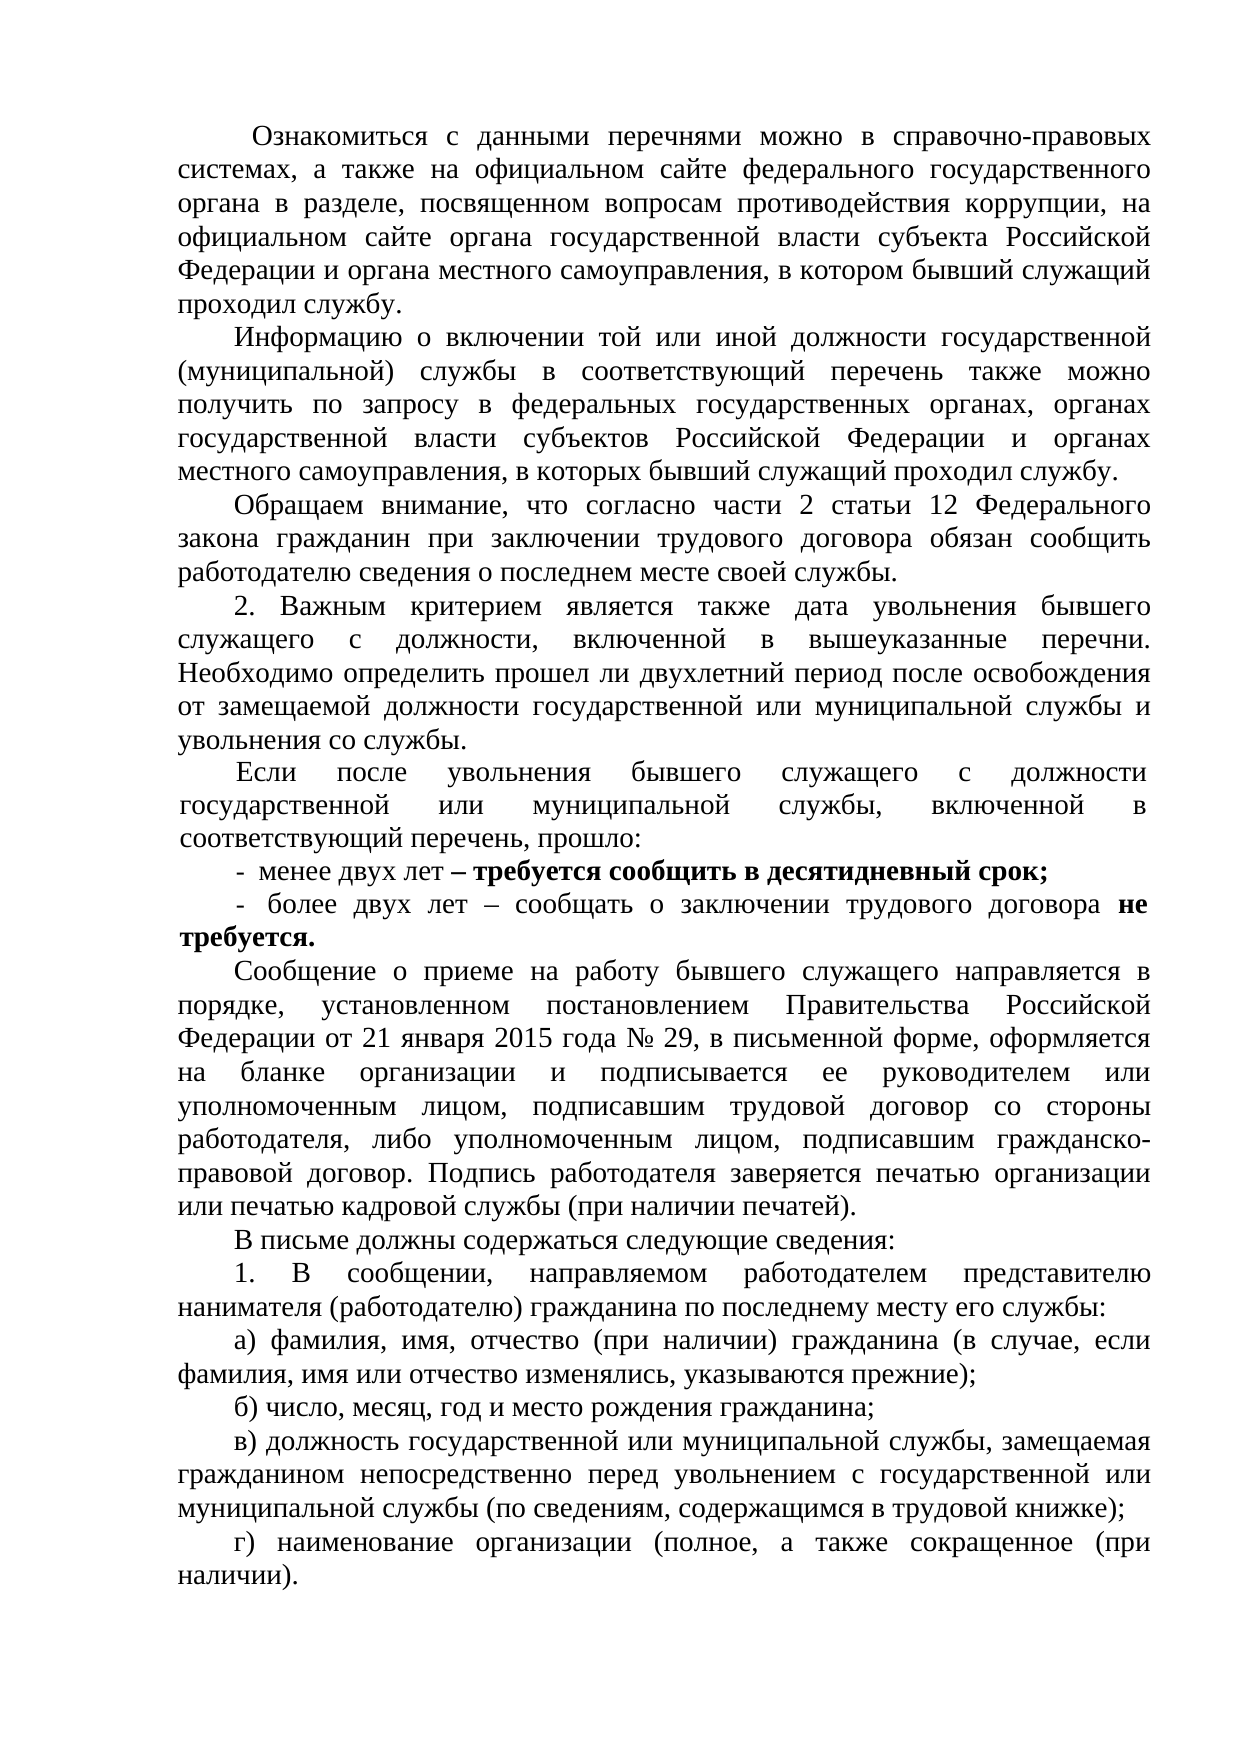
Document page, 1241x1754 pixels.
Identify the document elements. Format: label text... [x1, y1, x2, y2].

text Информацию о включении той или иной должности государственной (муниципальной) службы в соответствующий перечень также можно получить по запросу в федеральных государственных органах, органах государственной власти субъектов Российской Федерации и органах местного самоуправления, в которых бывший служащий проходил службу. [177, 319, 1152, 487]
text Ознакомиться с данными перечнями можно в справочно-правовых системах, а также на официальном сайте федерального государственного органа в разделе, посвященном вопросам противодействия коррупции, на официальном сайте органа государственной власти субъекта Российской Федерации и органа местного самоуправления, в котором бывший служащий проходил службу. [177, 118, 1152, 319]
text Сообщение о приеме на работу бывшего служащего направляется в порядке, установленном постановлением Правительства Российской Федерации от 21 января 2015 года № 29, в письменной форме, оформляется на бланке организации и подписывается ее руководителем или уполномоченным лицом, подписавшим трудовой договор со стороны работодателя, либо уполномоченным лицом, подписавшим гражданско-правовой договор. Подпись работодателя заверяется печатью организации или печатью кадровой службы (при наличии печатей). [177, 953, 1152, 1222]
text В письме должны содержаться следующие сведения: [177, 1222, 1152, 1255]
text 2. Важным критерием является также дата увольнения бывшего служащего с должности, включенной в вышеуказанные перечни. Необходимо определить прошел ли двухлетний период после освобождения от замещаемой должности государственной или муниципальной службы и увольнения со службы. [177, 588, 1152, 755]
text 1. В сообщении, направляемом работодателем представителю нанимателя (работодателю) гражданина по последнему месту его службы: [177, 1255, 1152, 1322]
text в) должность государственной или муниципальной службы, замещаемая гражданином непосредственно перед увольнением с государственной или муниципальной службы (по сведениям, содержащимся в трудовой книжке); [177, 1423, 1152, 1524]
text б) число, месяц, год и место рождения гражданина; [177, 1389, 1152, 1423]
text а) фамилия, имя, отчество (при наличии) гражданина (в случае, если фамилия, имя или отчество изменялись, указываются прежние); [177, 1322, 1152, 1389]
text Обращаем внимание, что согласно части 2 статьи 12 Федерального закона гражданин при заключении трудового договора обязан сообщить работодателю сведения о последнем месте своей службы. [177, 487, 1152, 588]
list менее двух лет – требуется сообщить в десятидневный срок; [179, 854, 1152, 887]
list более двух лет – сообщать о заключении трудового договора не требуется. [179, 887, 1147, 953]
text г) наименование организации (полное, а также сокращенное (при наличии). [177, 1524, 1152, 1591]
text Если после увольнения бывшего служащего с должности государственной или муниципальной службы, включенной в соответствующий перечень, прошло: [179, 755, 1147, 854]
